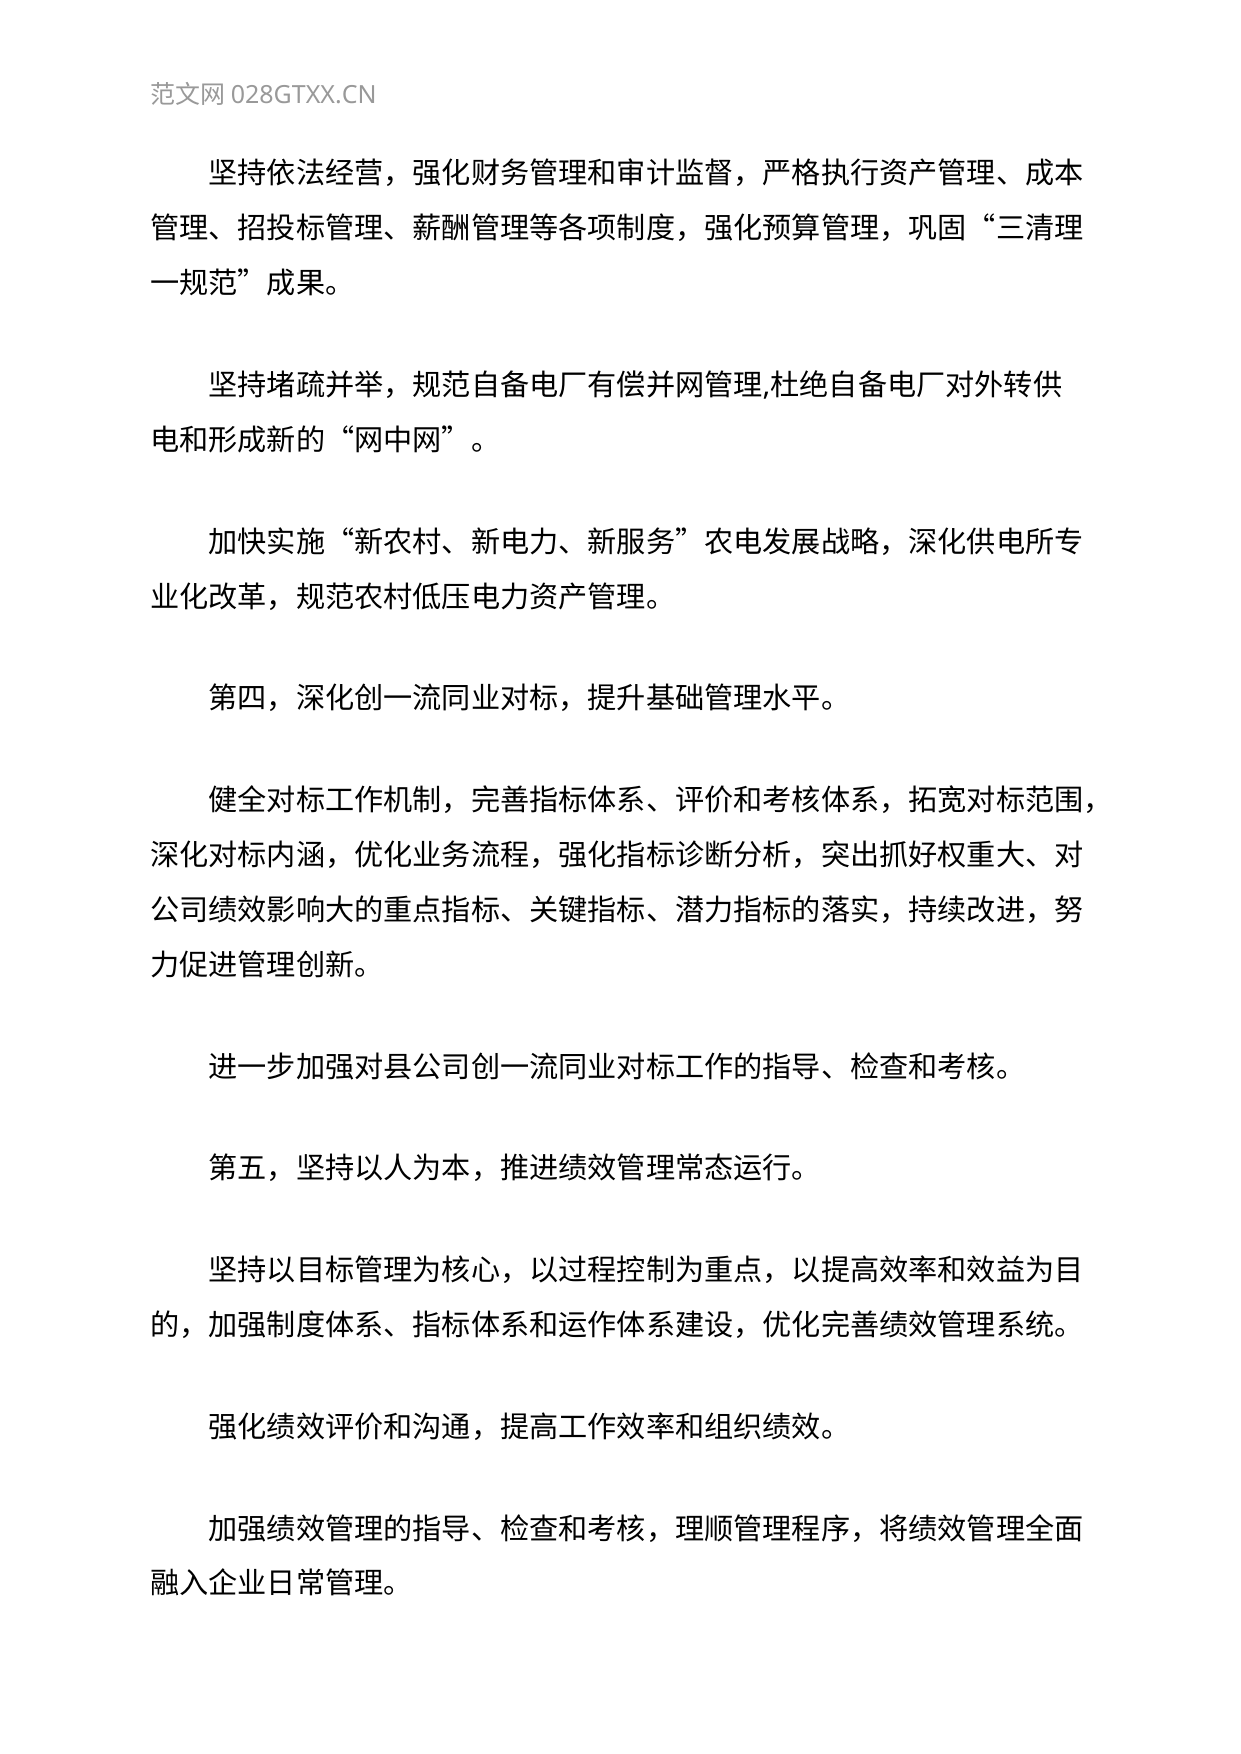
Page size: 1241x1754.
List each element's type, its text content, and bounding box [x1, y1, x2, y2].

text 坚持依法经营，强化财务管理和审计监督，严格执行资产管理、成本管理、招投标管理、薪酬管理等各项制度，强化预算管理，巩固“三清理一规范”成果。 [150, 150, 1090, 302]
text 强化绩效评价和沟通，提高工作效率和组织绩效。 [150, 1403, 1090, 1446]
text 进一步加强对县公司创一流同业对标工作的指导、检查和考核。 [150, 1043, 1090, 1086]
text 健全对标工作机制，完善指标体系、评价和考核体系，拓宽对标范围，深化对标内涵，优化业务流程，强化指标诊断分析，突出抓好权重大、对公司绩效影响大的重点指标、关键指标、潜力指标的落实，持续改进，努力促进管理创新。 [150, 777, 1090, 984]
text 坚持以目标管理为核心，以过程控制为重点，以提高效率和效益为目的，加强制度体系、指标体系和运作体系建设，优化完善绩效管理系统。 [150, 1247, 1090, 1344]
text 第四，深化创一流同业对标，提升基础管理水平。 [150, 675, 1090, 717]
text 加快实施“新农村、新电力、新服务”农电发展战略，深化供电所专业化改革，规范农村低压电力资产管理。 [150, 518, 1090, 616]
text 加强绩效管理的指导、检查和考核，理顺管理程序，将绩效管理全面融入企业日常管理。 [150, 1505, 1090, 1602]
text 第五，坚持以人为本，推进绩效管理常态运行。 [150, 1145, 1090, 1187]
text 坚持堵疏并举，规范自备电厂有偿并网管理,杜绝自备电厂对外转供电和形成新的“网中网”。 [150, 362, 1090, 459]
